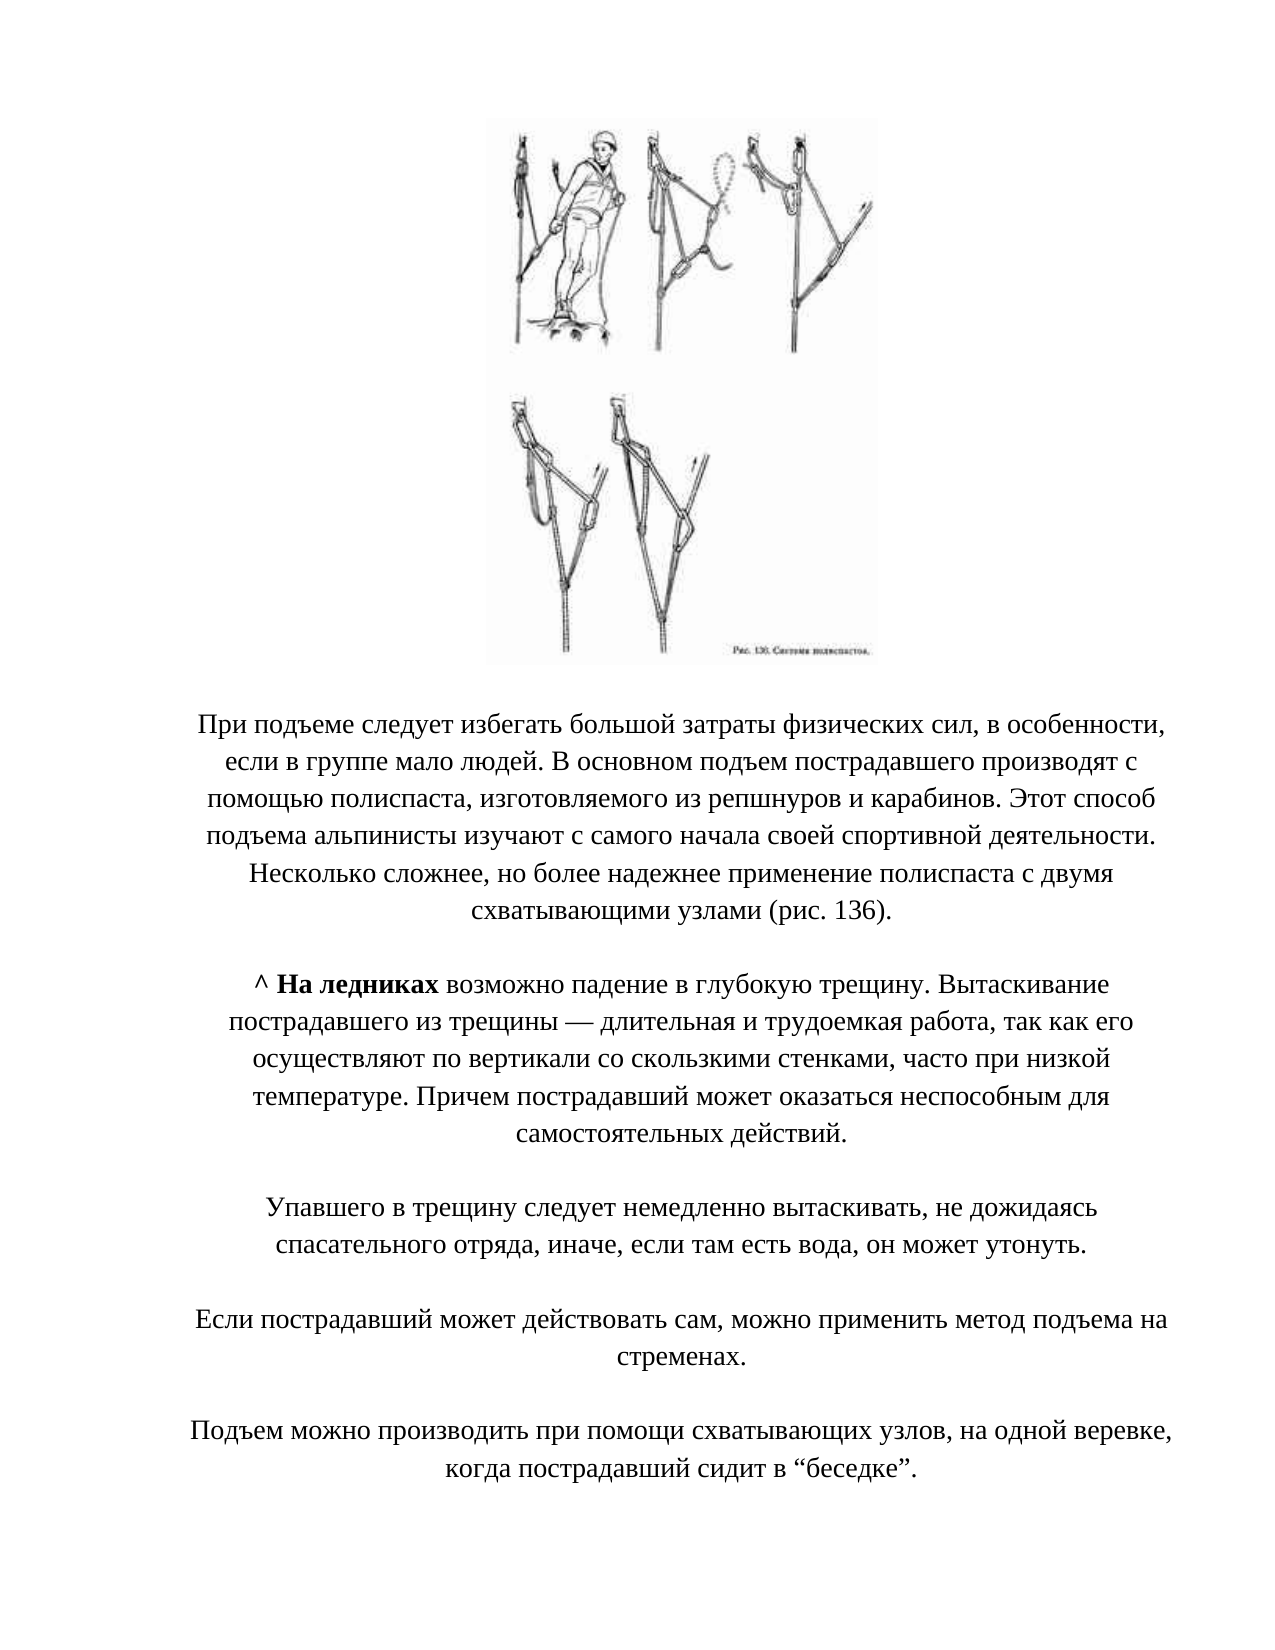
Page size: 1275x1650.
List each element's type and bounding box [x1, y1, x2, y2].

text [177, 118, 1186, 1520]
picture [485, 118, 878, 665]
